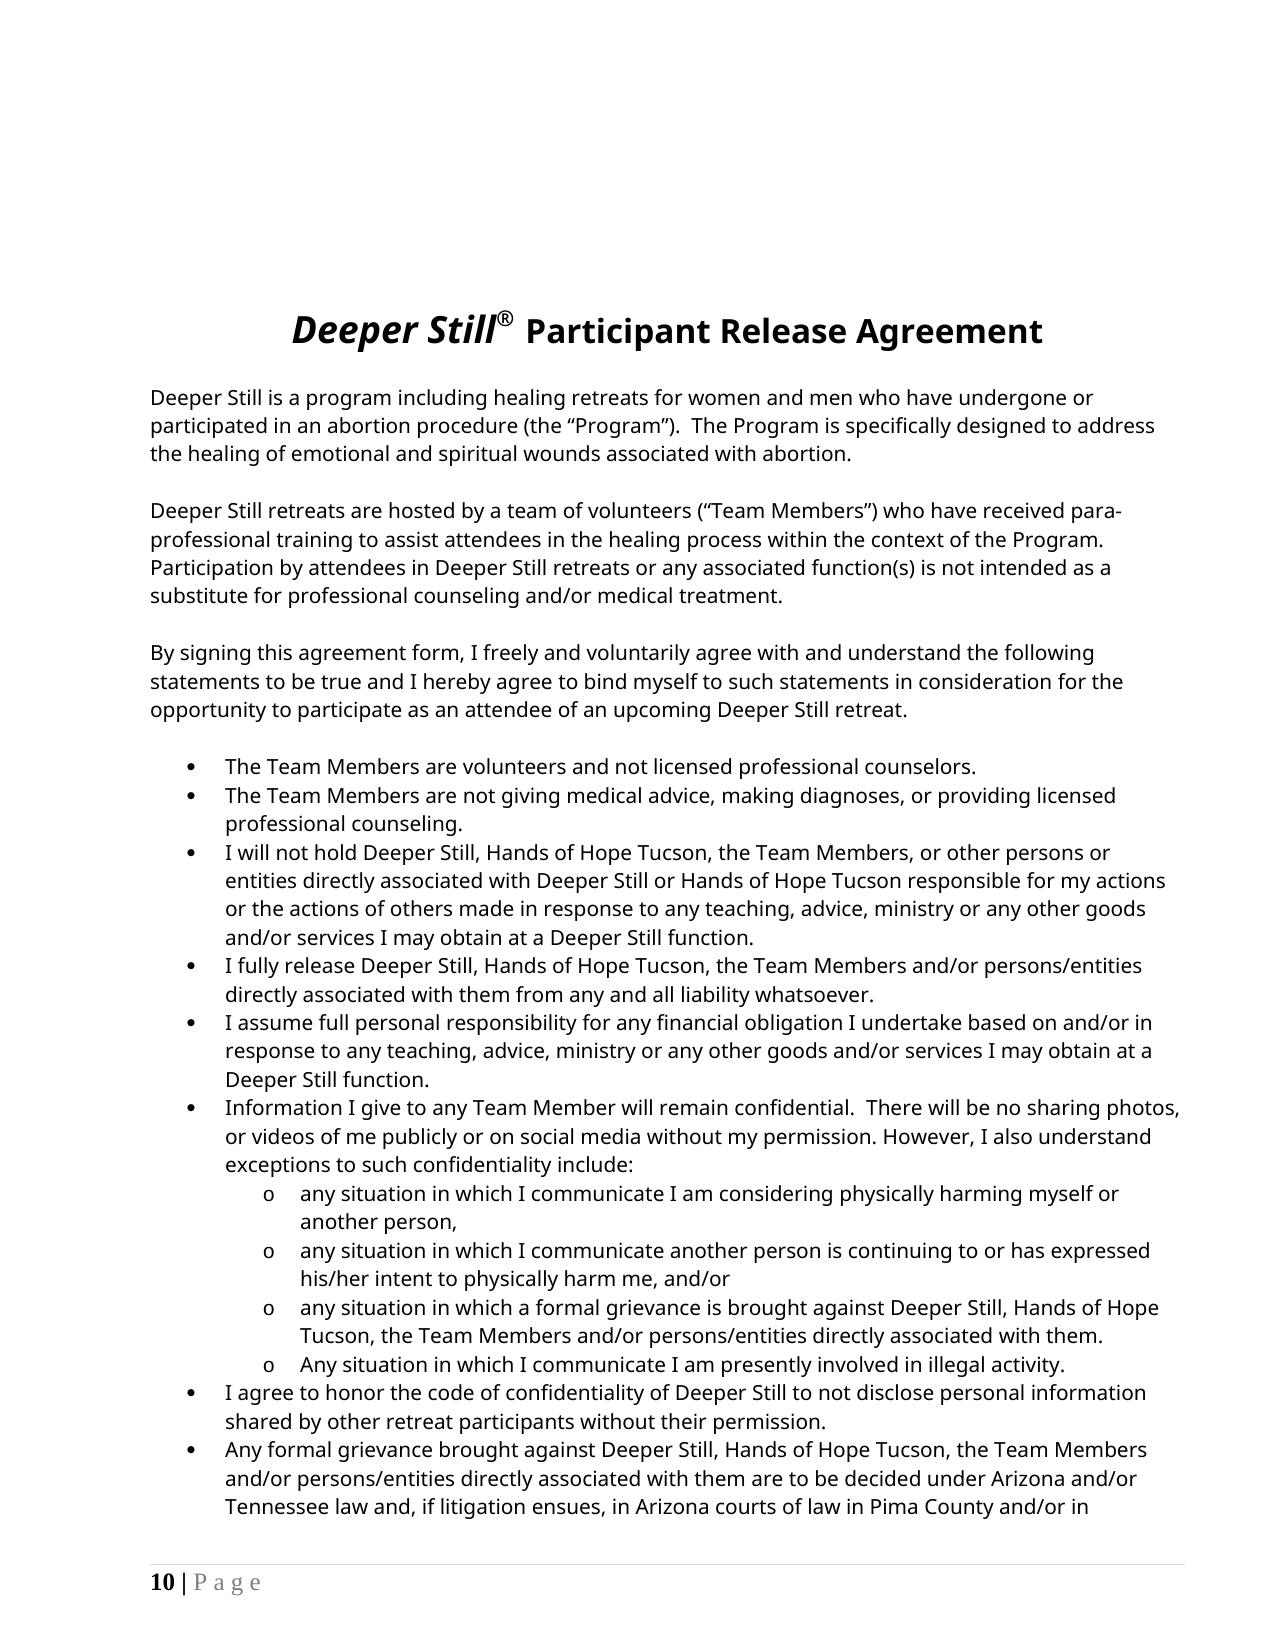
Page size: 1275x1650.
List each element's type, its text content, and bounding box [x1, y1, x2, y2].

list I fully release Deeper Still, Hands of Hope Tucson, the Team Members and/or persons/entities directly associated with them from any and all liability whatsoever. [187, 951, 1185, 1008]
text By signing this agreement form, I freely and voluntarily agree with and understand the following statements to be true and I hereby agree to bind myself to such statements in consideration for the opportunity to participate as an attendee of an upcoming Deeper Still retreat. [150, 638, 1185, 724]
list The Team Members are volunteers and not licensed professional counselors. [187, 752, 1185, 781]
text Deeper Still is a program including healing retreats for women and men who have undergone or participated in an abortion procedure (the “Program”). The Program is specifically designed to address the healing of emotional and spiritual wounds associated with abortion. [150, 383, 1185, 468]
list any situation in which a formal grievance is brought against Deeper Still, Hands of Hope Tucson, the Team Members and/or persons/entities directly associated with them. [262, 1293, 1185, 1350]
list any situation in which I communicate another person is continuing to or has expressed his/her intent to physically harm me, and/or [262, 1236, 1185, 1293]
list I assume full personal responsibility for any financial obligation I undertake based on and/or in response to any teaching, advice, ministry or any other goods and/or services I may obtain at a Deeper Still function. [187, 1008, 1185, 1093]
list Any situation in which I communicate I am presently involved in illegal activity. [262, 1350, 1185, 1378]
text Deeper Still® Participant Release Agreement [150, 303, 1185, 354]
text Deeper Still retreats are hosted by a team of volunteers (“Team Members”) who have received para-professional training to assist attendees in the healing process within the context of the Program. Participation by attendees in Deeper Still retreats or any associated function(s) is not intended as a substitute for professional counseling and/or medical treatment. [150, 496, 1185, 610]
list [187, 1435, 1185, 1521]
list I will not hold Deeper Still, Hands of Hope Tucson, the Team Members, or other persons or entities directly associated with Deeper Still or Hands of Hope Tucson responsible for my actions or the actions of others made in response to any teaching, advice, ministry or any other goods and/or services I may obtain at a Deeper Still function. [187, 838, 1185, 951]
list I agree to honor the code of confidentiality of Deeper Still to not disclose personal information shared by other retreat participants without their permission. [187, 1378, 1185, 1435]
list any situation in which I communicate I am considering physically harming myself or another person, [262, 1179, 1185, 1236]
list Information I give to any Team Member will remain confidential. There will be no sharing photos, or videos of me publicly or on social media without my permission. However, I also understand exceptions to such confidentiality include: [187, 1093, 1185, 1179]
list The Team Members are not giving medical advice, making diagnoses, or providing licensed professional counseling. [187, 781, 1185, 838]
